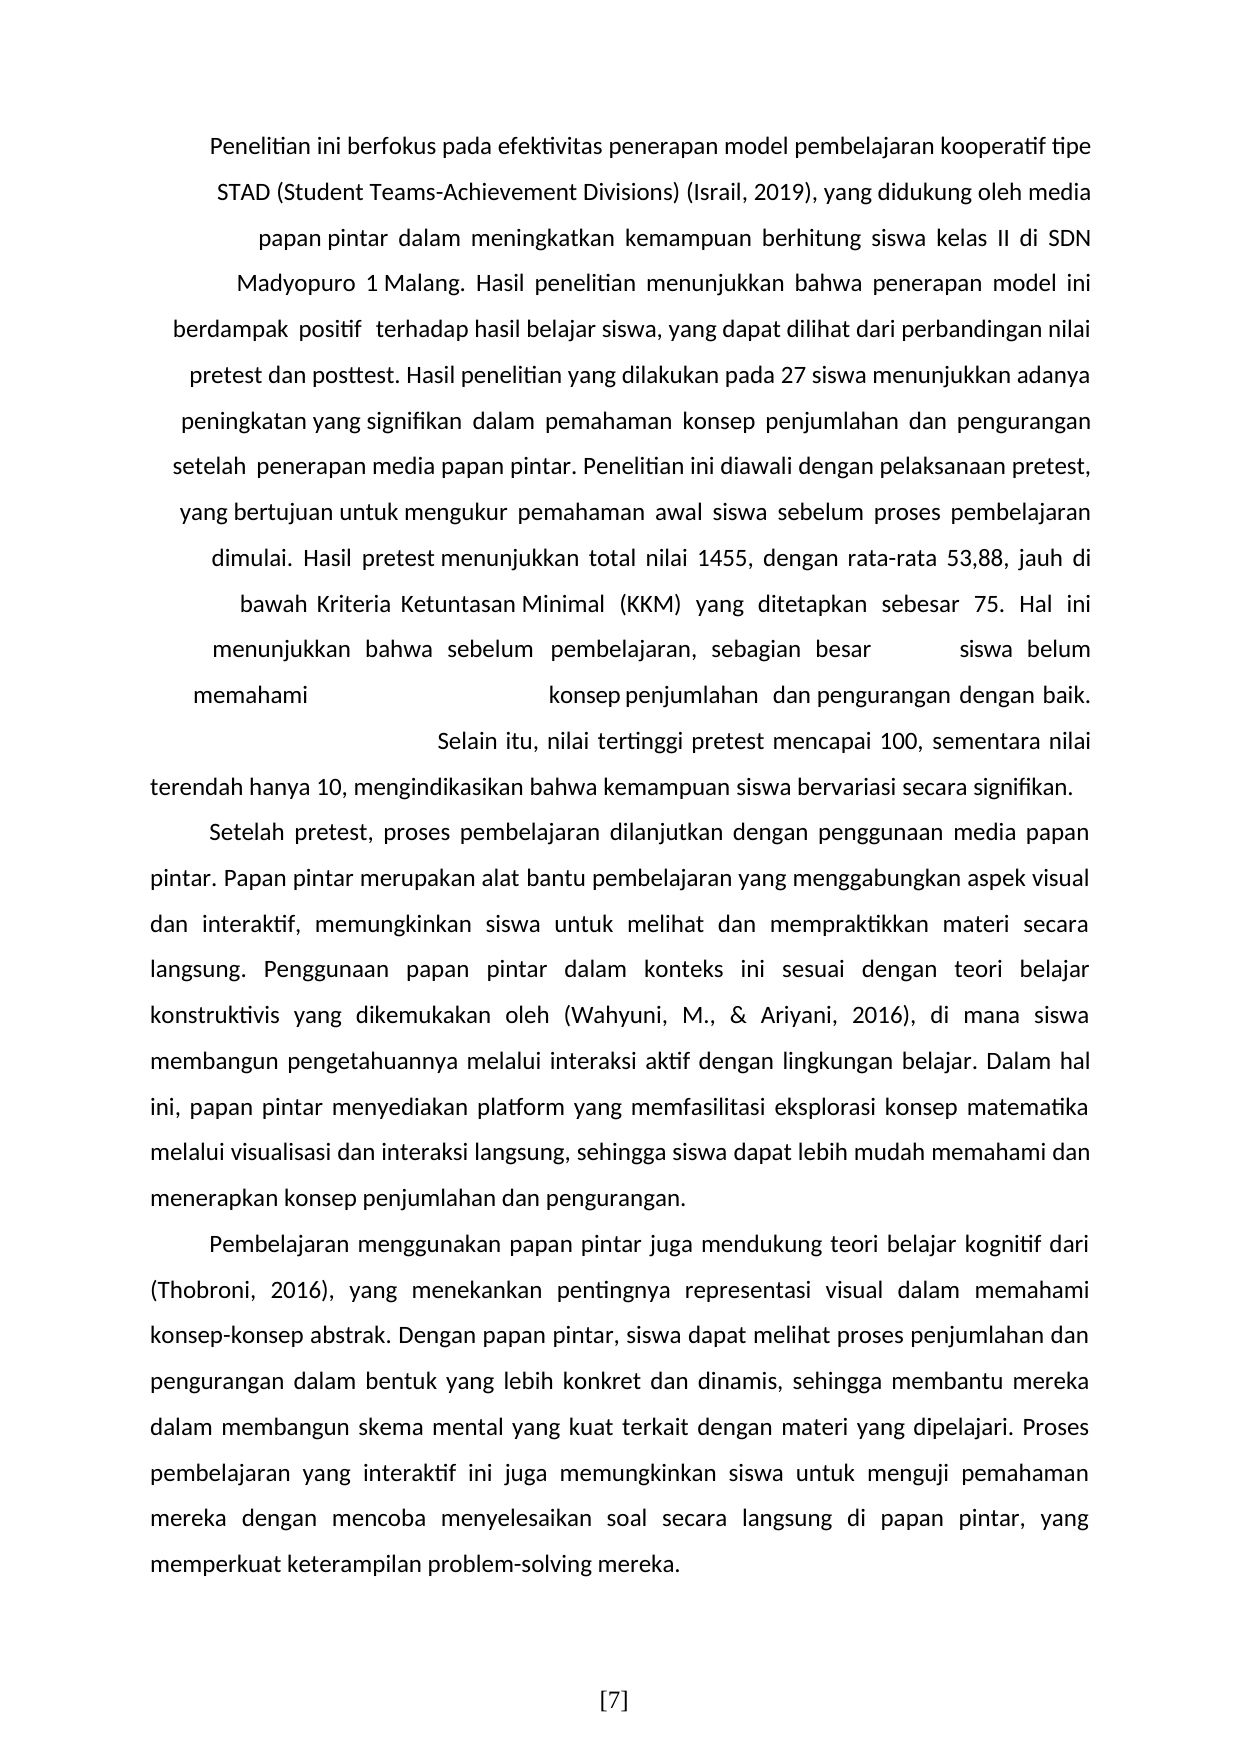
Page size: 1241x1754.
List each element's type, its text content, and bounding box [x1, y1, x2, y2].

text Setelah pretest, proses pembelajaran dilanjutkan dengan penggunaan media papan pintar. Papan pintar merupakan alat bantu pembelajaran yang menggabungkan aspek visual dan interaktif, memungkinkan siswa untuk melihat dan mempraktikkan materi secara langsung. Penggunaan papan pintar dalam konteks ini sesuai dengan teori belajar konstruktivis yang dikemukakan oleh (Wahyuni, M., & Ariyani, 2016), di mana siswa membangun pengetahuannya melalui interaksi aktif dengan lingkungan belajar. Dalam hal ini, papan pintar menyediakan platform yang memfasilitasi eksplorasi konsep matematika melalui visualisasi dan interaksi langsung, sehingga siswa dapat lebih mudah memahami dan menerapkan konsep penjumlahan dan pengurangan. [150, 816, 1091, 1213]
text Penelitian ini berfokus pada efektivitas penerapan model pembelajaran kooperatif tipe STAD (Student Teams-Achievement Divisions) (Israil, 2019), yang didukung oleh media papan pintar dalam meningkatkan kemampuan berhitung siswa kelas II di SDN Madyopuro 1 Malang. Hasil penelitian menunjukkan bahwa penerapan model ini berdampak positif terhadap hasil belajar siswa, yang dapat dilihat dari perbandingan nilai pretest dan posttest. Hasil penelitian yang dilakukan pada 27 siswa menunjukkan adanya peningkatan yang signifikan dalam pemahaman konsep penjumlahan dan pengurangan setelah penerapan media papan pintar. Penelitian ini diawali dengan pelaksanaan pretest, yang bertujuan untuk mengukur pemahaman awal siswa sebelum proses pembelajaran dimulai. Hasil pretest menunjukkan total nilai 1455, dengan rata-rata 53,88, jauh di bawah Kriteria Ketuntasan Minimal (KKM) yang ditetapkan sebesar 75. Hal ini menunjukkan bahwa sebelum pembelajaran, sebagian besar siswa belum memahami konsep penjumlahan dan pengurangan dengan baik. Selain itu, nilai tertinggi pretest mencapai 100, sementara nilai [150, 130, 1091, 755]
text terendah hanya 10, mengindikasikan bahwa kemampuan siswa bervariasi secara signifikan. [150, 771, 1138, 801]
text Pembelajaran menggunakan papan pintar juga mendukung teori belajar kognitif dari (Thobroni, 2016), yang menekankan pentingnya representasi visual dalam memahami konsep-konsep abstrak. Dengan papan pintar, siswa dapat melihat proses penjumlahan dan pengurangan dalam bentuk yang lebih konkret dan dinamis, sehingga membantu mereka dalam membangun skema mental yang kuat terkait dengan materi yang dipelajari. Proses pembelajaran yang interaktif ini juga memungkinkan siswa untuk menguji pemahaman mereka dengan mencoba menyelesaikan soal secara langsung di papan pintar, yang memperkuat keterampilan problem-solving mereka. [150, 1228, 1091, 1579]
